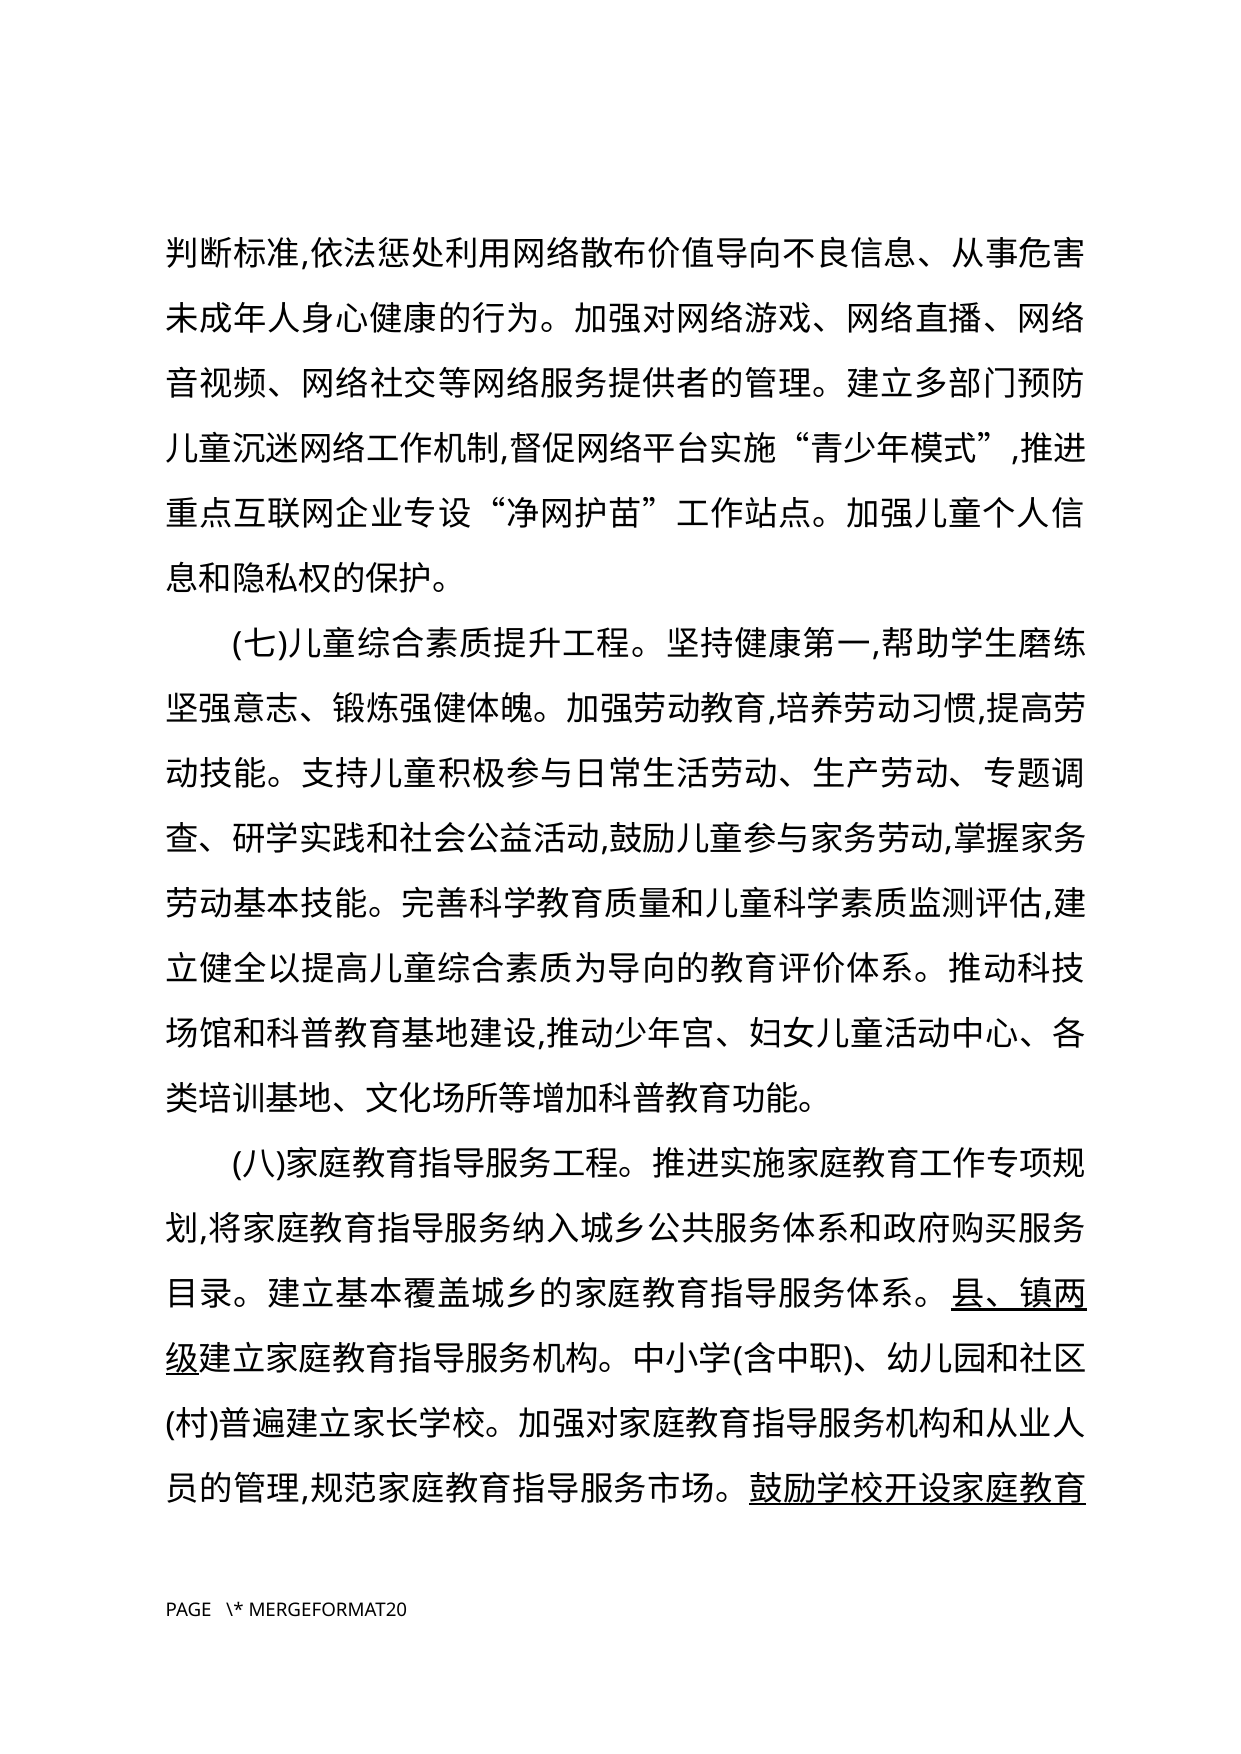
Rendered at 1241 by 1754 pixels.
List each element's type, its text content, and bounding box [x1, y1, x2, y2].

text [165, 1128, 1087, 1518]
text (七)儿童综合素质提升工程。坚持健康第一,帮助学生磨练坚强意志、锻炼强健体魄。加强劳动教育,培养劳动习惯,提高劳动技能。支持儿童积极参与日常生活劳动、生产劳动、专题调查、研学实践和社会公益活动,鼓励儿童参与家务劳动,掌握家务劳动基本技能。完善科学教育质量和儿童科学素质监测评估,建立健全以提高儿童综合素质为导向的教育评价体系。推动科技场馆和科普教育基地建设,推动少年宫、妇女儿童活动中心、各类培训基地、文化场所等增加科普教育功能。 [165, 608, 1087, 1128]
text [165, 218, 1087, 608]
